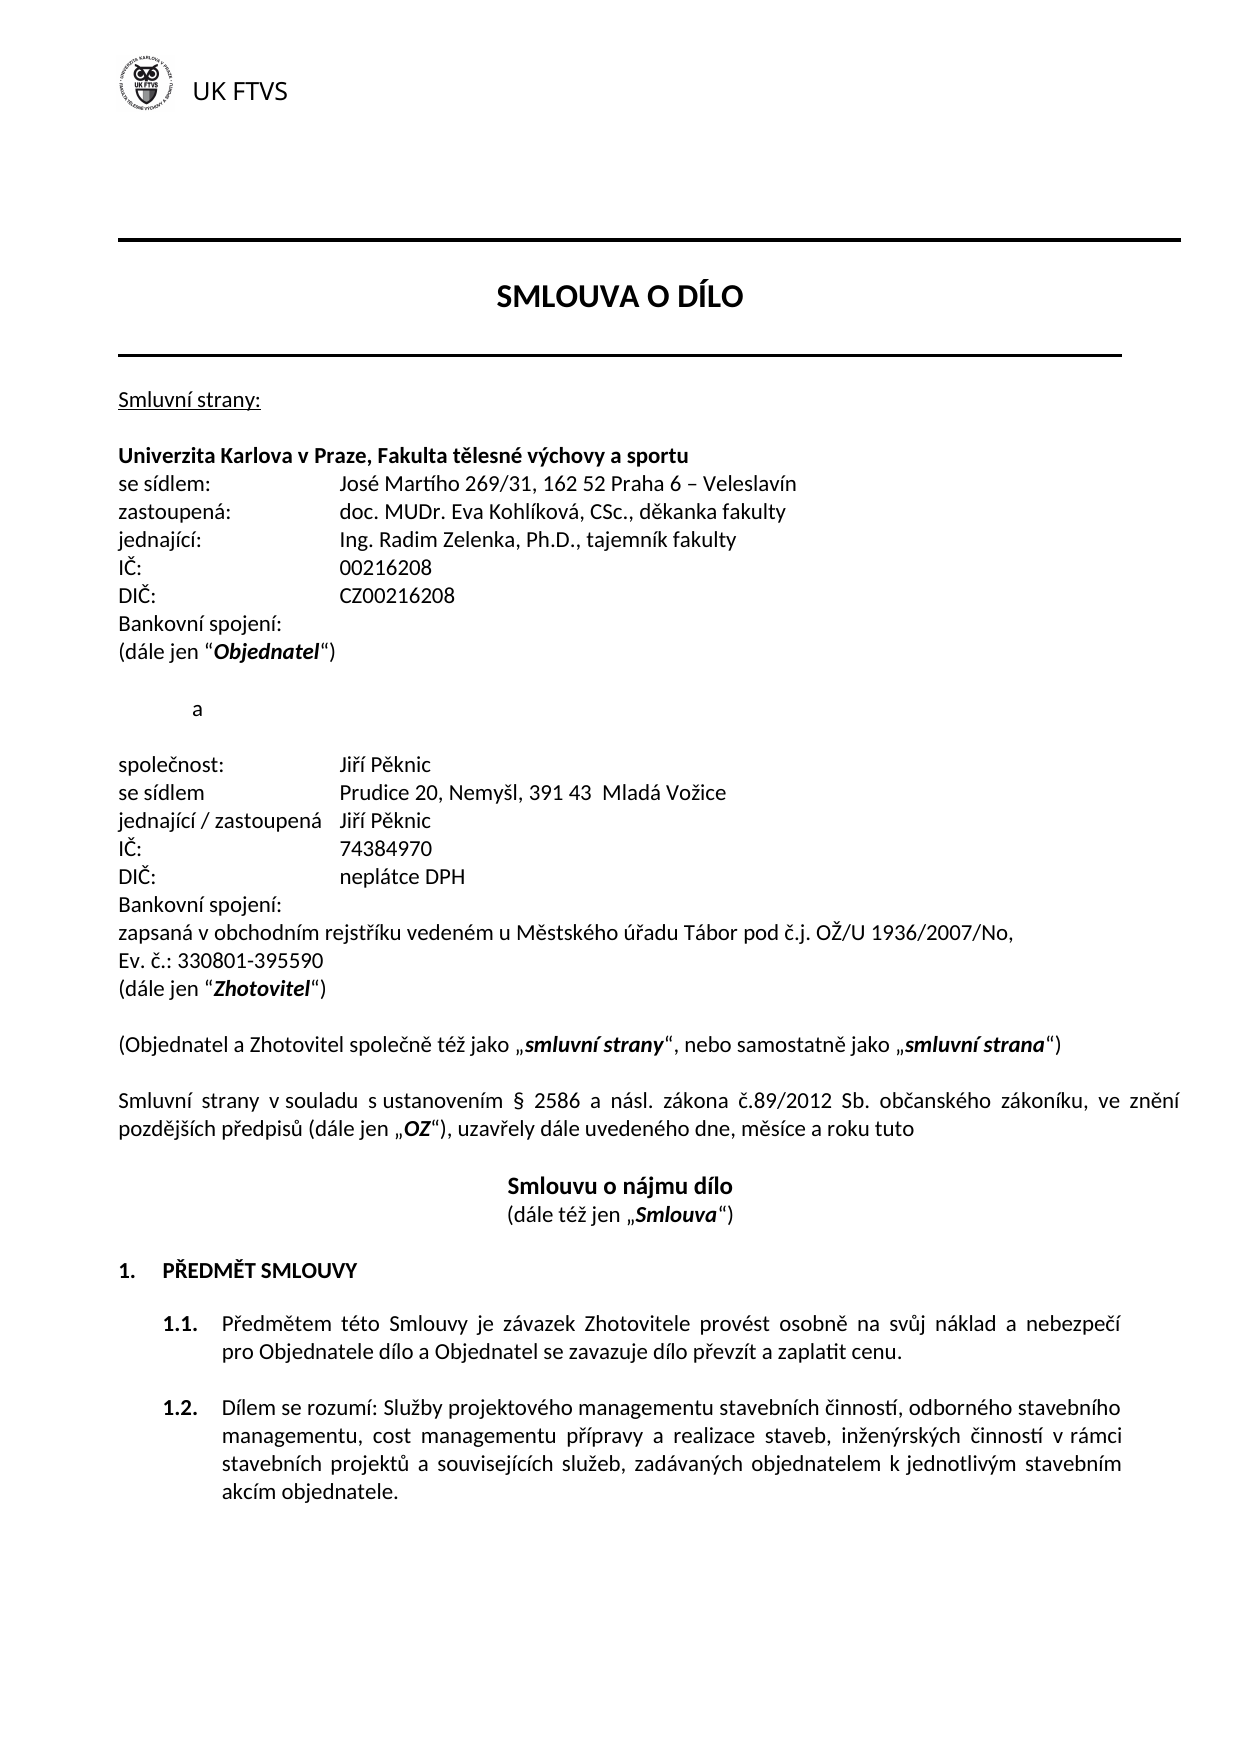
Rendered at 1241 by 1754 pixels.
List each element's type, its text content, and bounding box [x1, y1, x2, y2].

text jednající / zastoupená Jiří Pěknic [118, 806, 1181, 834]
text SMLOUVA O DÍLO [118, 275, 1122, 316]
list PŘEDMĚT SMLOUVY [118, 1257, 1122, 1285]
text společnost: Jiří Pěknic [118, 750, 1181, 778]
text (dále jen “Objednatel“) [118, 637, 1181, 665]
text (dále jen “Zhotovitel“) [118, 974, 1181, 1002]
text IČ: 00216208 [118, 553, 1181, 581]
list Smlouvu o nájmu dílo [118, 1170, 1122, 1201]
text Bankovní spojení: [118, 609, 1181, 637]
text Smluvní strany v souladu s ustanovením § 2586 a násl. zákona č.89/2012 Sb. občanského zákoníku, ve znění pozdějších předpisů (dále jen „OZ“), uzavřely dále uvedeného dne, měsíce a roku tuto [118, 1086, 1181, 1142]
text a [118, 694, 1181, 722]
text jednající: Ing. Radim Zelenka, Ph.D., tajemník fakulty [118, 525, 1181, 553]
picture [116, 55, 176, 112]
text se sídlem Prudice 20, Nemyšl, 391 43 Mladá Vožice [118, 778, 1181, 806]
list Dílem se rozumí: Služby projektového managementu stavebních činností, odborného stavebního managementu, cost managementu přípravy a realizace staveb, inženýrských činností v rámci stavebních projektů a souvisejících služeb, zadávaných objednatelem k jednotlivým stavebním akcím objednatele. [162, 1393, 1122, 1505]
text zastoupená: doc. MUDr. Eva Kohlíková, CSc., děkanka fakulty [118, 497, 1181, 525]
text Univerzita Karlova v Praze, Fakulta tělesné výchovy a sportu [118, 441, 1181, 469]
list Předmětem této Smlouvy je závazek Zhotovitele provést osobně na svůj náklad a nebezpečí pro Objednatele dílo a Objednatel se zavazuje dílo převzít a zaplatit cenu. [162, 1309, 1122, 1365]
text zapsaná v obchodním rejstříku vedeném u Městského úřadu Tábor pod č.j. OŽ/U 1936/2007/No, Ev. č.: 330801-395590 [118, 918, 1181, 974]
text se sídlem: José Martího 269/31, 162 52 Praha 6 – Veleslavín [118, 469, 1181, 497]
list (dále též jen „Smlouva“) [118, 1201, 1122, 1229]
text DIČ: neplátce DPH [118, 862, 1181, 890]
text IČ: 74384970 [118, 834, 1181, 862]
text DIČ: CZ00216208 [118, 581, 1181, 609]
text (Objednatel a Zhotovitel společně též jako „smluvní strany“, nebo samostatně jako „smluvní strana“) [118, 1030, 1181, 1058]
text Bankovní spojení: [118, 890, 1181, 918]
text Smluvní strany: [118, 385, 1181, 413]
